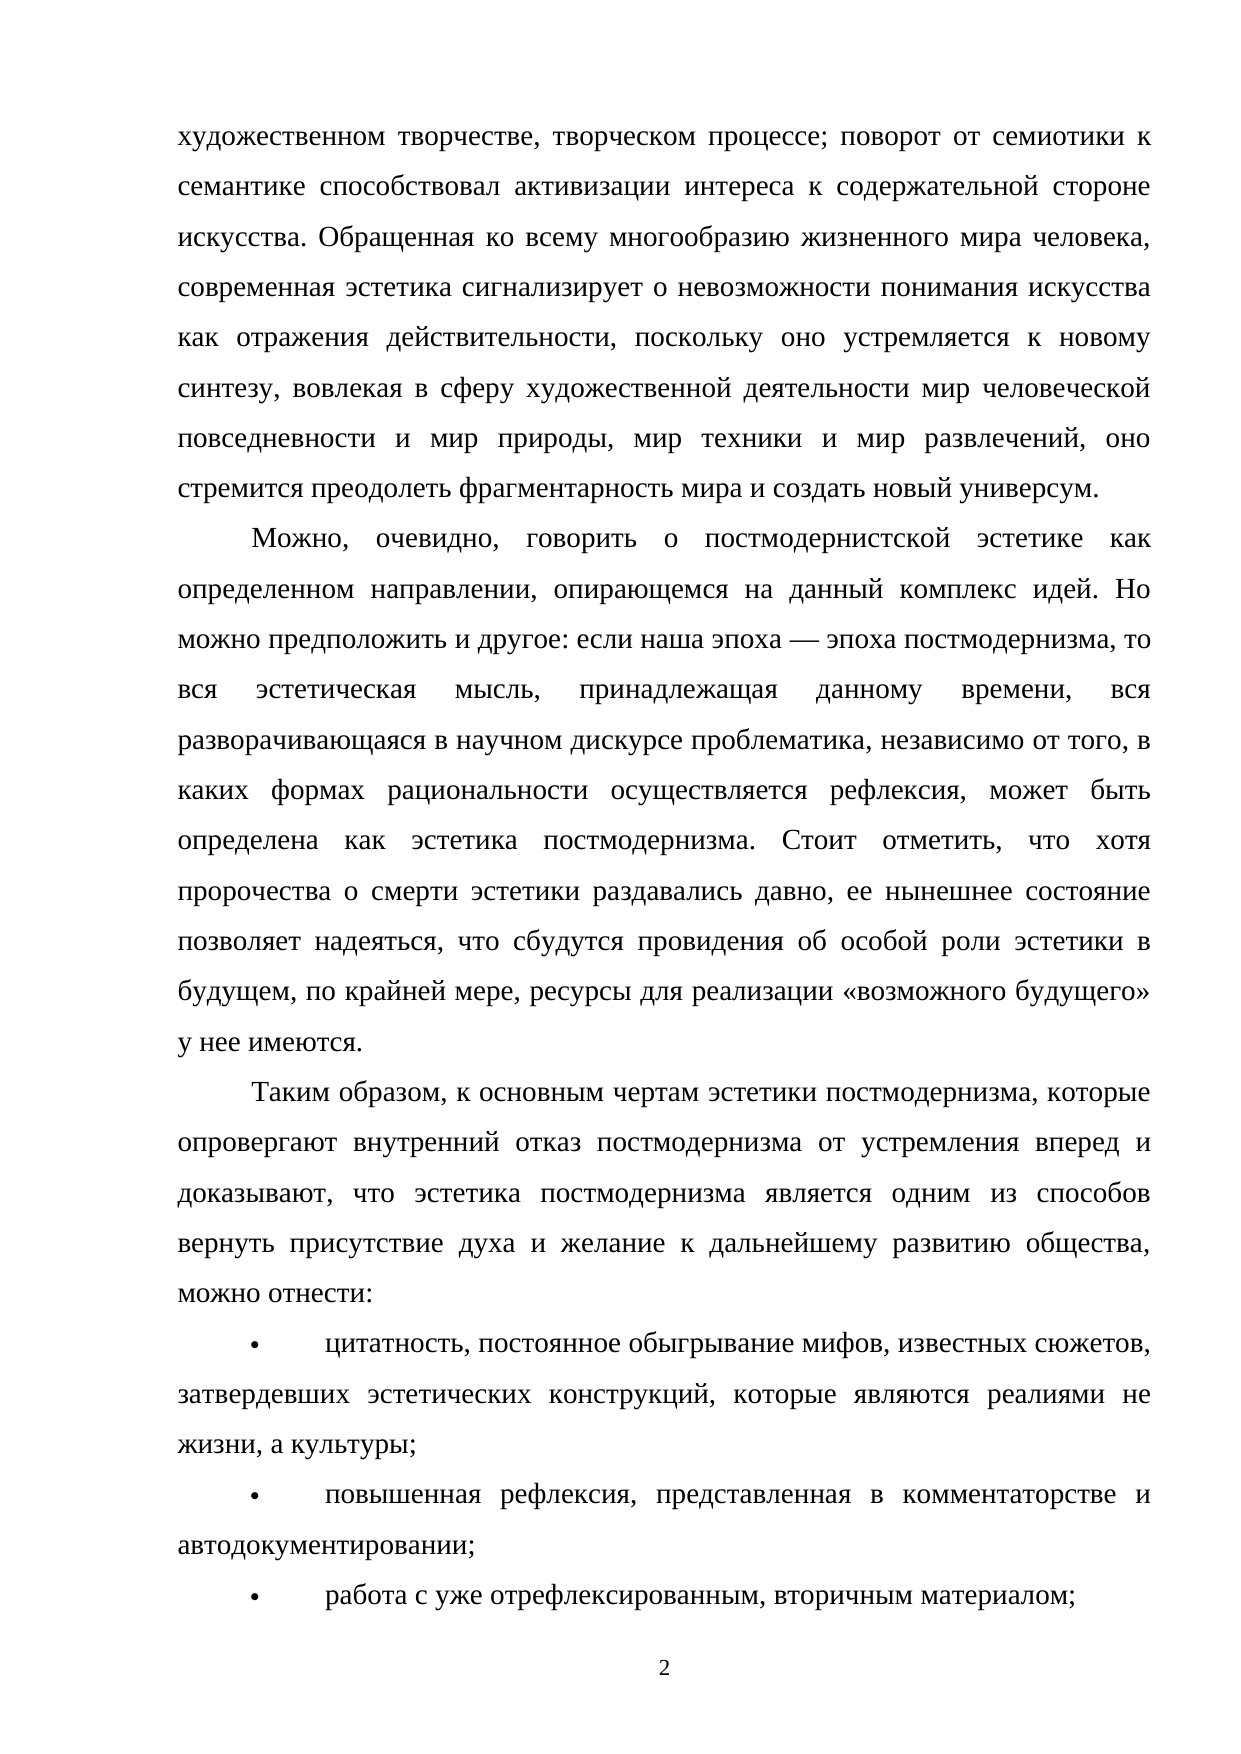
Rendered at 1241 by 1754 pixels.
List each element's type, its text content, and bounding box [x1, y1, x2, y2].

text Можно, очевидно, говорить о постмодернистской эстетике как определенном направлении, опирающемся на данный комплекс идей. Но можно предположить и другое: если наша эпоха — эпоха постмодернизма, то вся эстетическая мысль, принадлежащая данному времени, вся разворачивающаяся в научном дискурсе проблематика, независимо от того, в каких формах рациональности осуществляется рефлексия, может быть определена как эстетика постмодернизма. Стоит отметить, что хотя пророчества о смерти эстетики раздавались давно, ее нынешнее состояние позволяет надеяться, что сбудутся провидения об особой роли эстетики в будущем, по крайней мере, ресурсы для реализации «возможного будущего» у нее имеются. [177, 521, 1152, 1057]
list цитатность, постоянное обыгрывание мифов, известных сюжетов, затвердевших эстетических конструкций, которые являются реалиями не жизни, а культуры; [177, 1326, 1152, 1460]
list повышенная рефлексия, представленная в комментаторстве и автодокументировании; [177, 1477, 1152, 1560]
list работа с уже отрефлексированным, вторичным материалом; [177, 1577, 1152, 1611]
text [177, 118, 1152, 504]
text Таким образом, к основным чертам эстетики постмодернизма, которые опровергают внутренний отказ постмодернизма от устремления вперед и доказывают, что эстетика постмодернизма является одним из способов вернуть присутствие духа и желание к дальнейшему развитию общества, можно отнести: [177, 1074, 1152, 1309]
